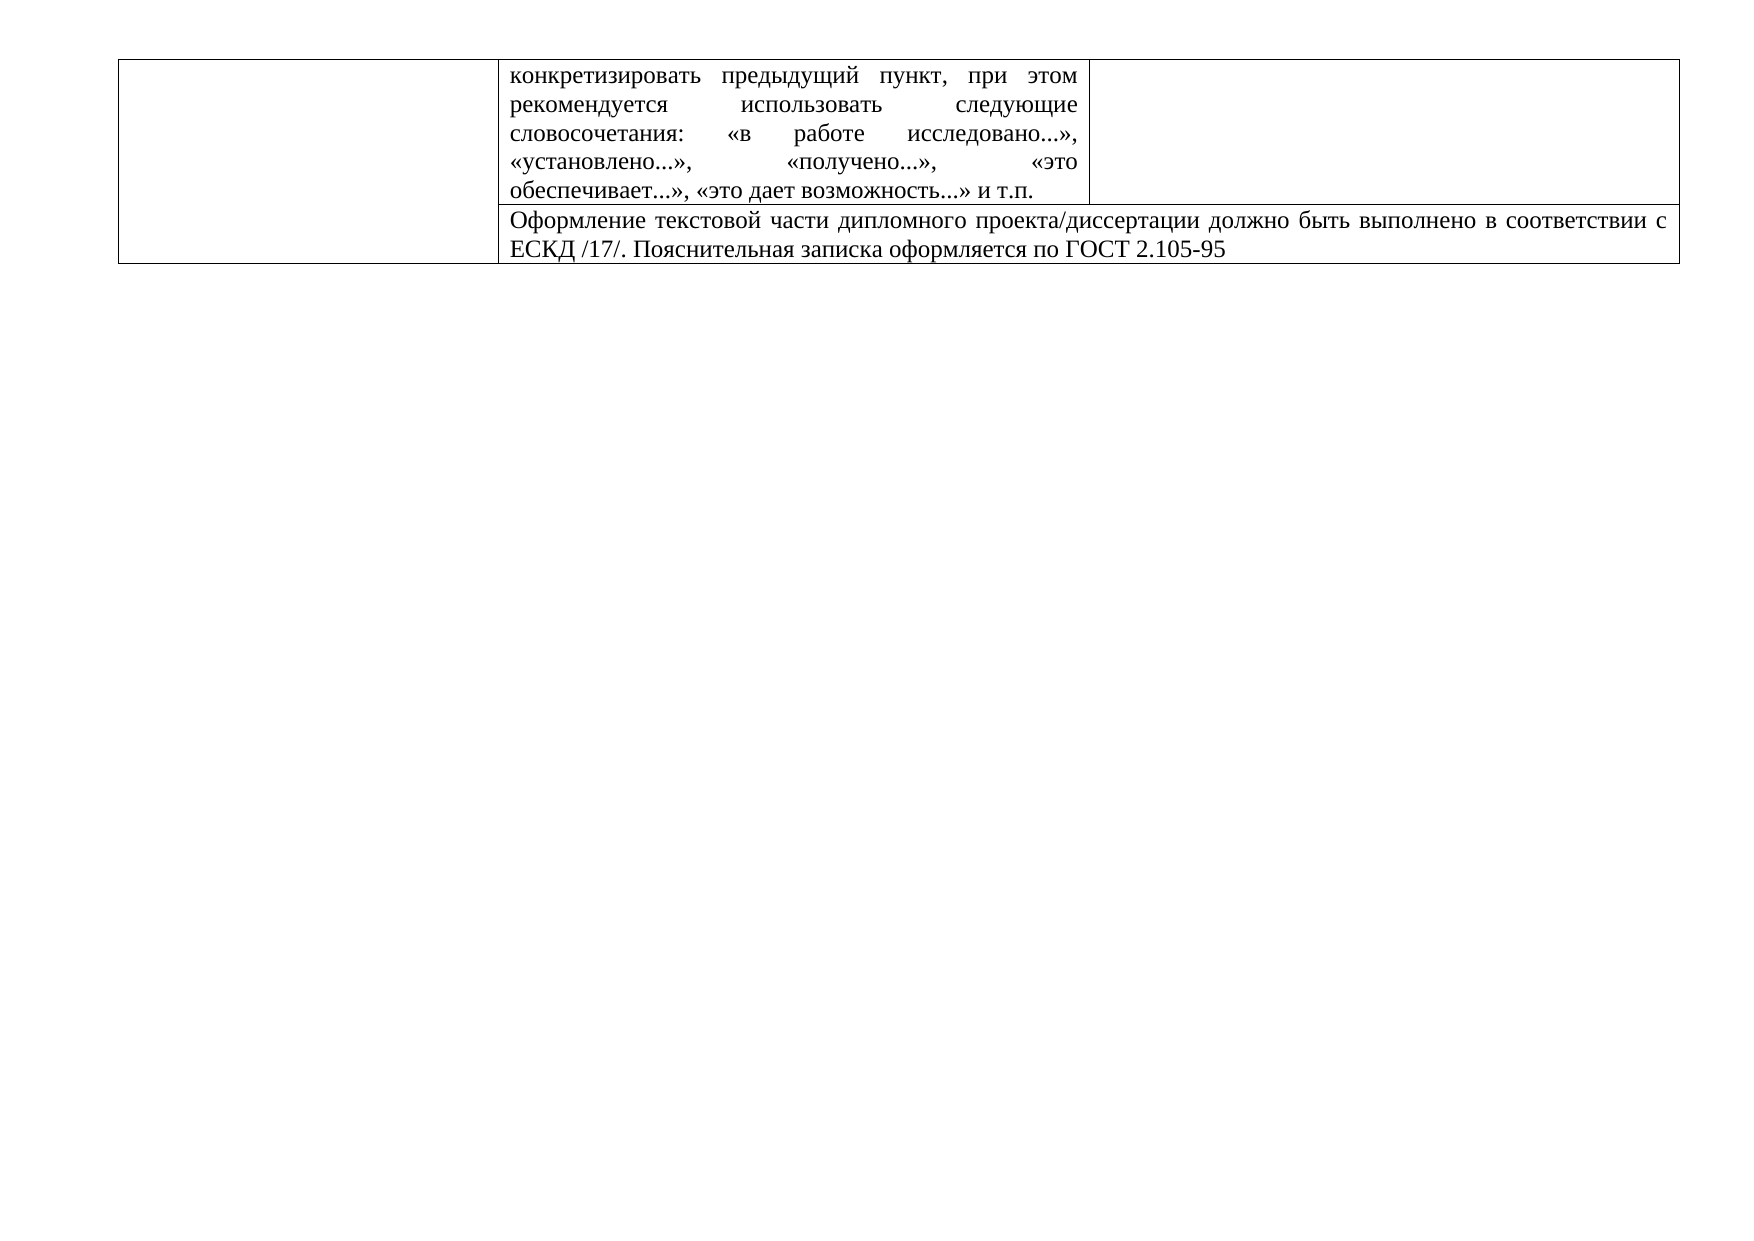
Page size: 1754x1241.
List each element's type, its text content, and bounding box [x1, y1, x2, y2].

table_cell Оформление текстовой части дипломного проекта/диссертации должно быть выполнено в соответствии с ЕСКД /17/. Пояснительная записка оформляется по ГОСТ 2.105-95 [499, 205, 1679, 262]
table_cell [1090, 60, 1679, 204]
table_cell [499, 60, 1089, 204]
